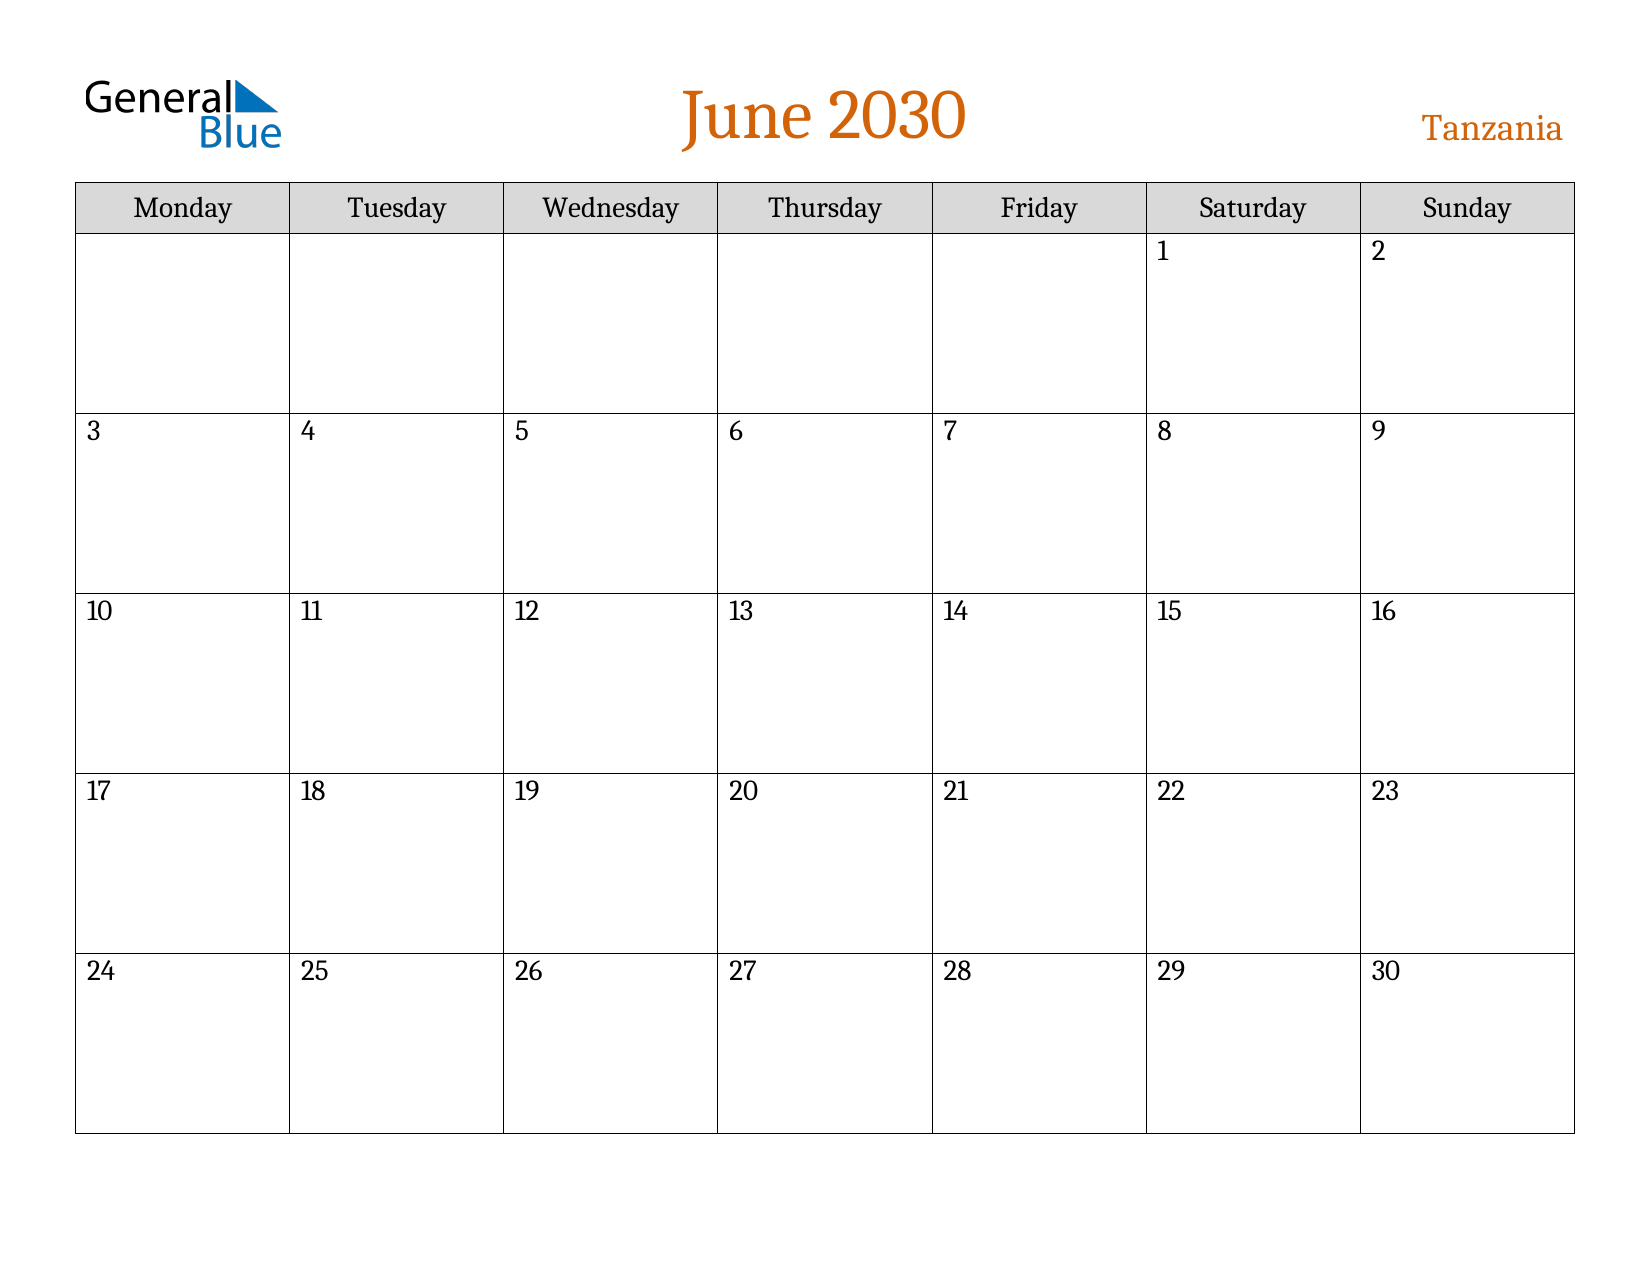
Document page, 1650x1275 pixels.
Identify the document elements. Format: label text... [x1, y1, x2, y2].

table_cell [504, 234, 717, 270]
table_cell 24 [76, 954, 289, 990]
table_cell 23 [1361, 774, 1574, 810]
table_cell 3 [76, 414, 289, 450]
table_cell [1147, 810, 1360, 953]
table_cell 29 [1147, 954, 1360, 990]
table_cell [504, 630, 717, 773]
table_cell 20 [718, 774, 932, 810]
table_header [76, 75, 503, 182]
table_cell [1361, 810, 1574, 953]
table_cell [290, 450, 503, 593]
table_cell 30 [1361, 954, 1574, 990]
table_cell [76, 990, 289, 1133]
table_cell 22 [1147, 774, 1360, 810]
table_cell [933, 270, 1146, 413]
table_cell [504, 990, 717, 1133]
table_cell [1361, 630, 1574, 773]
table_cell Tuesday [290, 183, 503, 233]
table_cell 25 [290, 954, 503, 990]
table_cell [718, 990, 932, 1133]
table_cell [718, 810, 932, 953]
table_cell [1361, 270, 1574, 413]
table_cell [290, 234, 503, 270]
table_cell [933, 234, 1146, 270]
table_cell [718, 270, 932, 413]
table_cell 16 [1361, 594, 1574, 630]
table_cell 14 [933, 594, 1146, 630]
table_cell [1361, 990, 1574, 1133]
table_cell [1361, 450, 1574, 593]
table_cell 2 [1361, 234, 1574, 270]
table_cell [504, 810, 717, 953]
table_cell [933, 630, 1146, 773]
table_cell [718, 450, 932, 593]
table_cell Monday [76, 183, 289, 233]
table_cell 9 [1361, 414, 1574, 450]
table_cell Friday [933, 183, 1146, 233]
table_cell [1147, 270, 1360, 413]
table_cell Sunday [1361, 183, 1574, 233]
table_cell 4 [290, 414, 503, 450]
table_cell 26 [504, 954, 717, 990]
table_cell [1147, 990, 1360, 1133]
table_cell [1147, 450, 1360, 593]
table_cell 19 [504, 774, 717, 810]
table_cell [504, 450, 717, 593]
table_cell [290, 630, 503, 773]
table_cell 27 [718, 954, 932, 990]
table_cell [718, 630, 932, 773]
table_cell 8 [1147, 414, 1360, 450]
table_header Tanzania [1146, 75, 1574, 182]
table_cell [933, 450, 1146, 593]
table_cell 5 [504, 414, 717, 450]
table_cell [290, 990, 503, 1133]
picture [86, 80, 281, 148]
table_cell 10 [76, 594, 289, 630]
table_cell [76, 450, 289, 593]
table_cell 1 [1147, 234, 1360, 270]
table_cell 13 [718, 594, 932, 630]
table_cell [76, 810, 289, 953]
table_cell [76, 234, 289, 270]
table_cell [933, 990, 1146, 1133]
table_cell 17 [76, 774, 289, 810]
table_cell [933, 810, 1146, 953]
table_cell Thursday [718, 183, 932, 233]
table_cell [76, 630, 289, 773]
table_cell 15 [1147, 594, 1360, 630]
table_cell [1147, 630, 1360, 773]
table_cell 7 [933, 414, 1146, 450]
table_cell 12 [504, 594, 717, 630]
table_cell 21 [933, 774, 1146, 810]
table_cell [504, 270, 717, 413]
table_cell [290, 810, 503, 953]
table_cell 18 [290, 774, 503, 810]
table_cell Saturday [1147, 183, 1360, 233]
table_cell 28 [933, 954, 1146, 990]
table_cell Wednesday [504, 183, 717, 233]
table_cell 6 [718, 414, 932, 450]
table_header June 2030 [504, 75, 1146, 182]
table_cell [718, 234, 932, 270]
table_cell [76, 270, 289, 413]
table_cell [290, 270, 503, 413]
table_cell 11 [290, 594, 503, 630]
